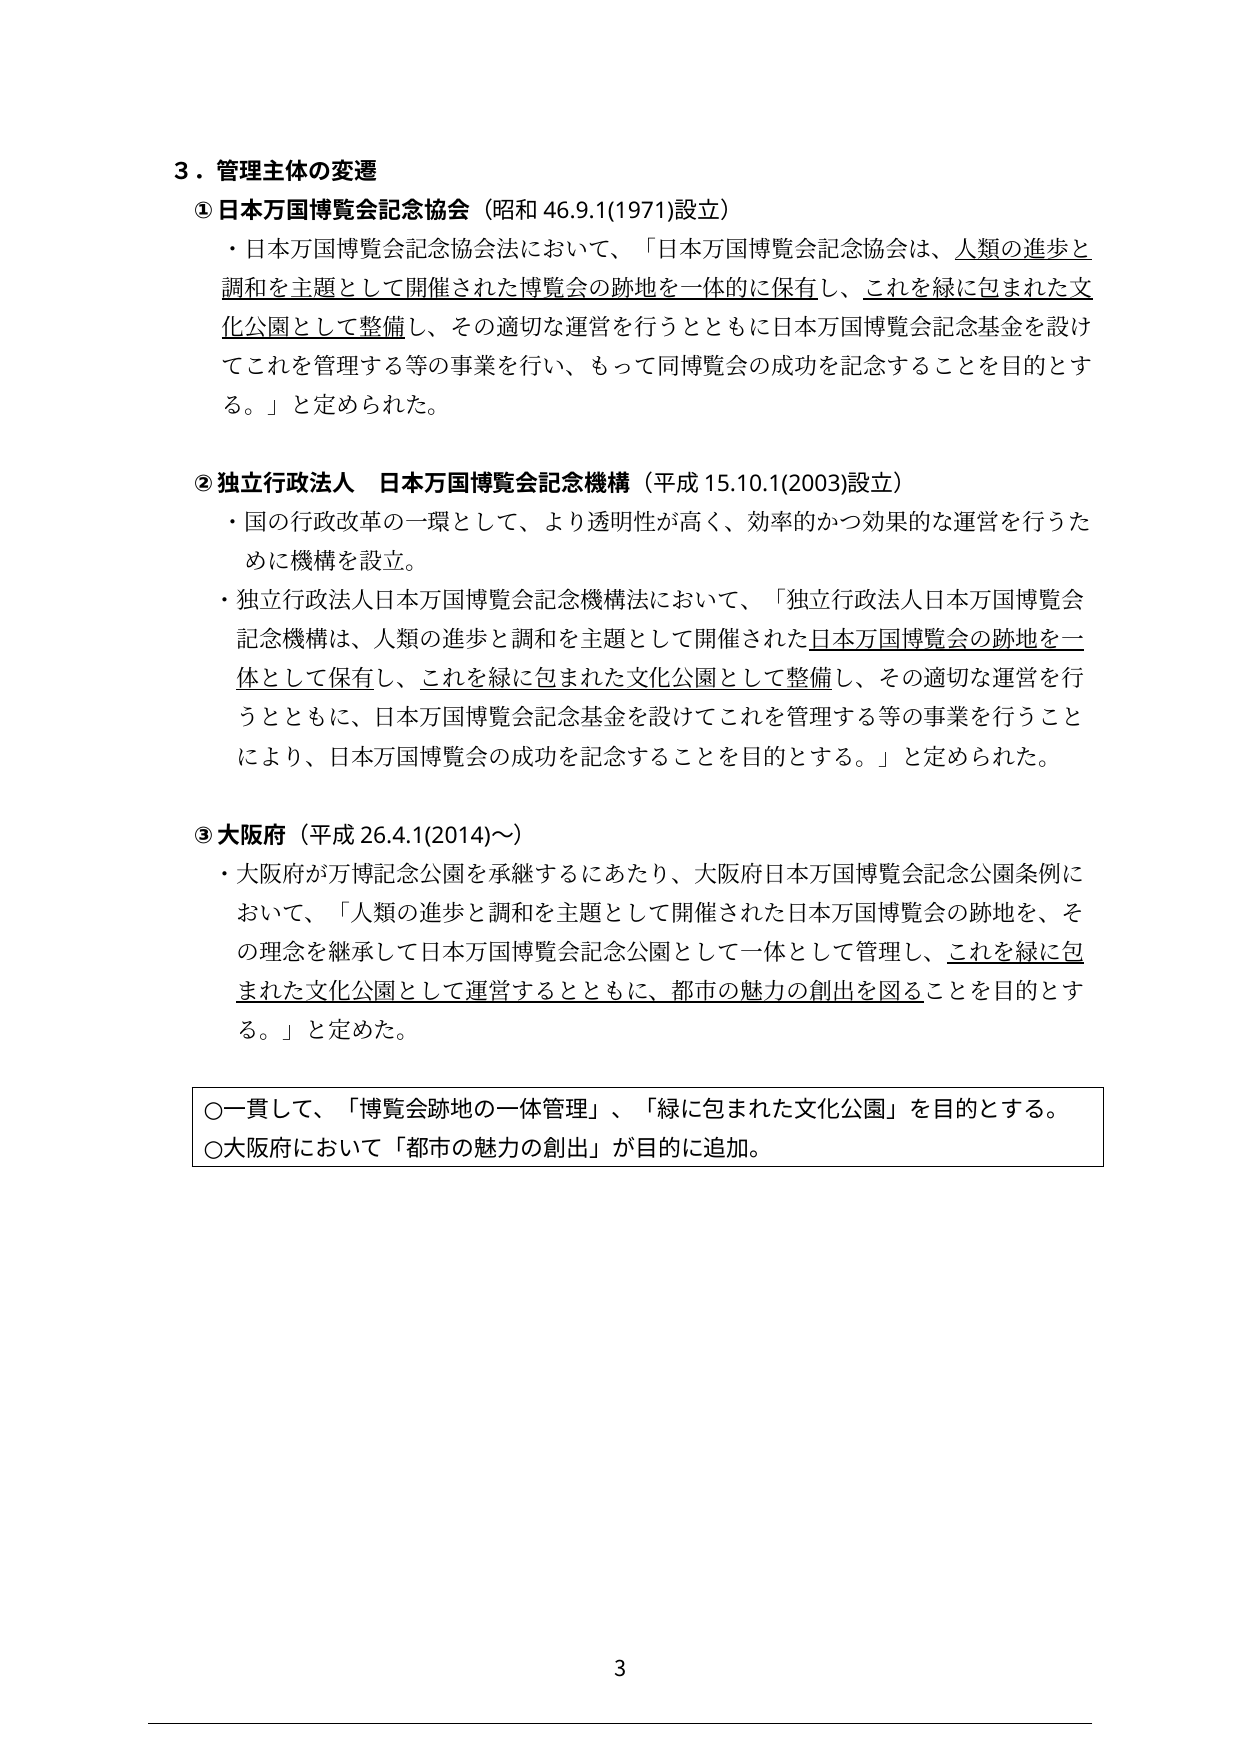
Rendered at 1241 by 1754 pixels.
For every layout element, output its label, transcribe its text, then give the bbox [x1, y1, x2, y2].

text ③大阪府（平成26.4.1(2014)～） [148, 814, 1092, 853]
text ・日本万国博覧会記念協会法において、「日本万国博覧会記念協会は、人類の進歩と調和を主題として開催された博覧会の跡地を一体的に保有し、これを緑に包まれた文化公園として整備し、その適切な運営を行うとともに日本万国博覧会記念基金を設けてこれを管理する等の事業を行い、もって同博覧会の成功を記念することを目的とする。」と定められた。 [221, 228, 1092, 423]
text ・独立行政法人日本万国博覧会記念機構法において、「独立行政法人日本万国博覧会記念機構は、人類の進歩と調和を主題として開催された日本万国博覧会の跡地を一体として保有し、これを緑に包まれた文化公園として整備し、その適切な運営を行うとともに、日本万国博覧会記念基金を設けてこれを管理する等の事業を行うことにより、日本万国博覧会の成功を記念することを目的とする。」と定められた。 [213, 579, 1092, 774]
text ３．管理主体の変遷 [148, 149, 1092, 189]
table_header ○一貫して、「博覧会跡地の一体管理」、「緑に包まれた文化公園」を目的とする。 ○大阪府において「都市の魅力の創出」が目的に追加。 [193, 1088, 1103, 1166]
text ①日本万国博覧会記念協会（昭和46.9.1(1971)設立） [148, 189, 1092, 228]
text ・国の行政改革の一環として、より透明性が高く、効率的かつ効果的な運営を行うために機構を設立。 [221, 501, 1092, 579]
text ・大阪府が万博記念公園を承継するにあたり、大阪府日本万国博覧会記念公園条例において、「人類の進歩と調和を主題として開催された日本万国博覧会の跡地を、その理念を継承して日本万国博覧会記念公園として一体として管理し、これを緑に包まれた文化公園として運営するとともに、都市の魅力の創出を図ることを目的とする。」と定めた。 [213, 853, 1092, 1048]
text ②独立行政法人 日本万国博覧会記念機構（平成15.10.1(2003)設立） [148, 462, 1092, 501]
